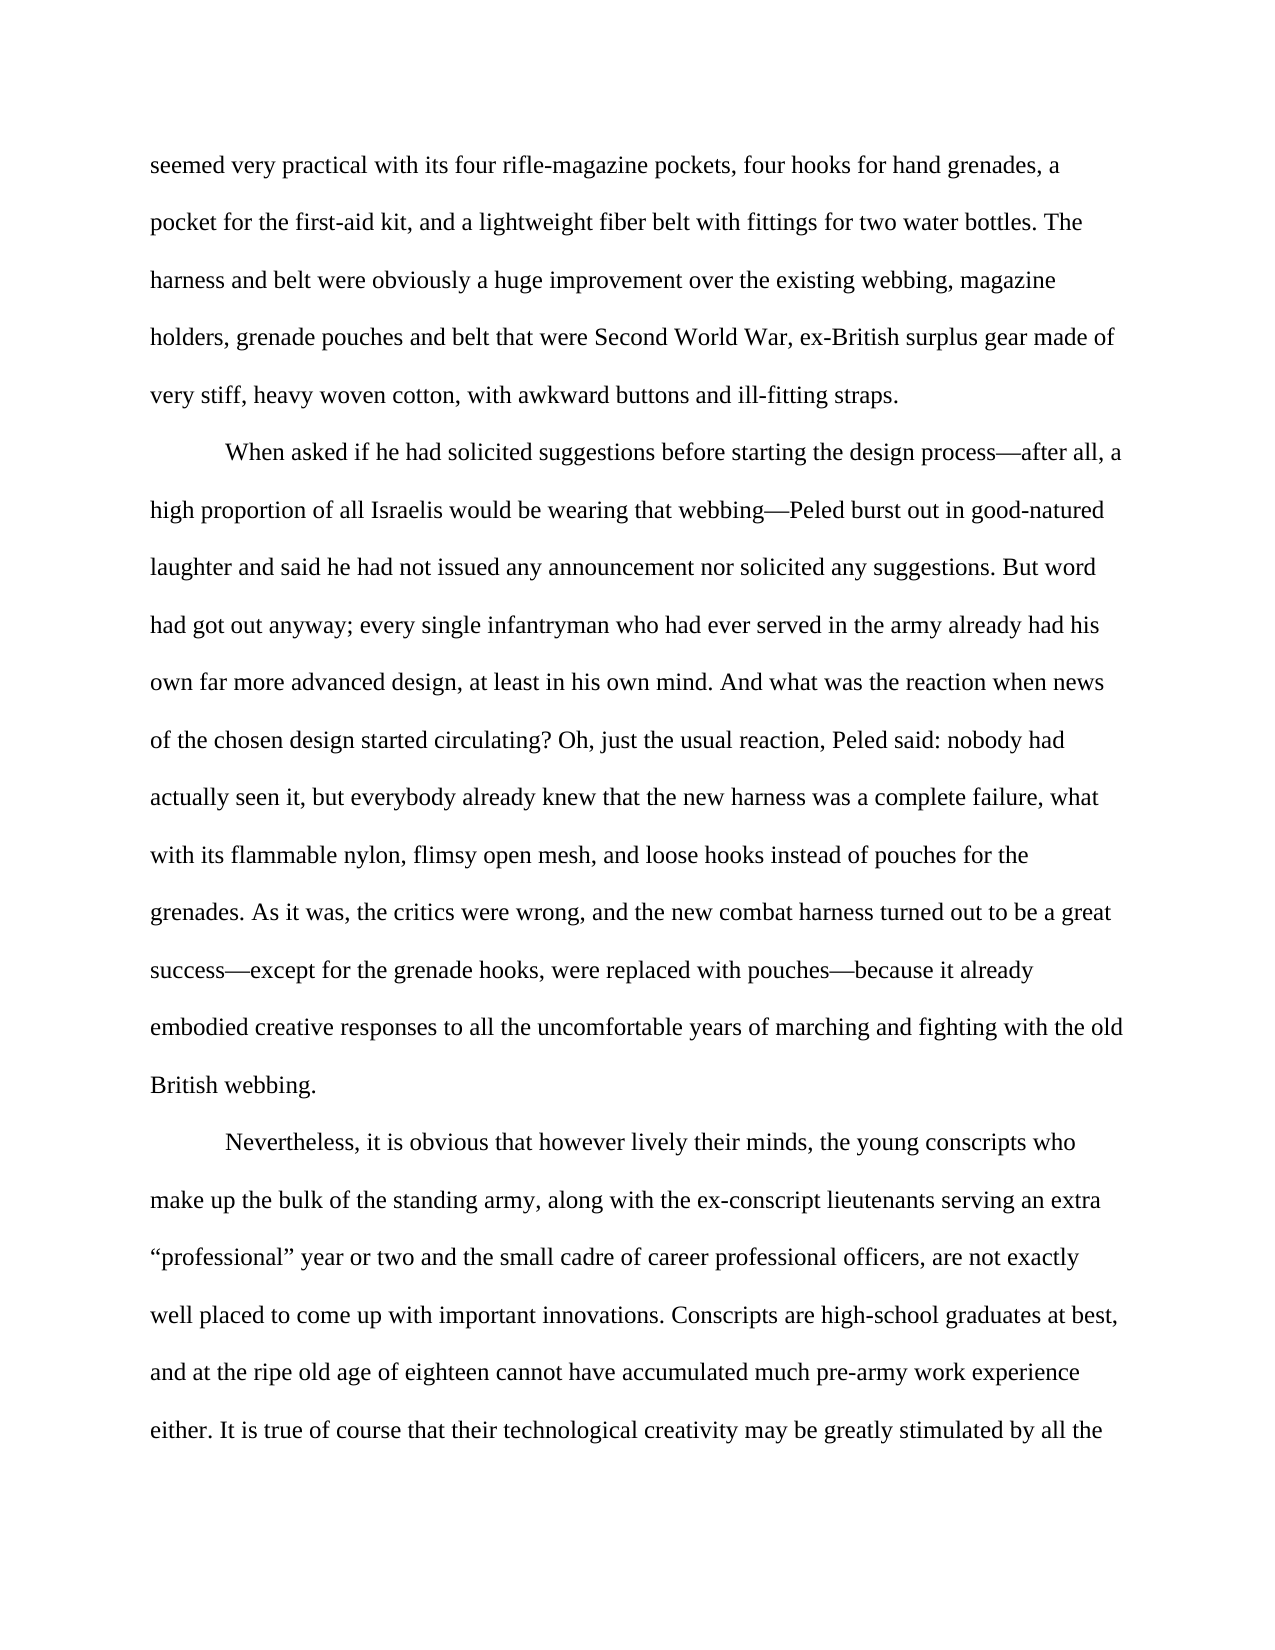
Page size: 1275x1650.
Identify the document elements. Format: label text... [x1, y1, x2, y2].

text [150, 1127, 1125, 1444]
text When asked if he had solicited suggestions before starting the design process—after all, a high proportion of all Israelis would be wearing that webbing—Peled burst out in good-natured laughter and said he had not issued any announcement nor solicited any suggestions. But word had got out anyway; every single infantryman who had ever served in the army already had his own far more advanced design, at least in his own mind. And what was the reaction when news of the chosen design started circulating? Oh, just the usual reaction, Peled said: nobody had actually seen it, but everybody already knew that the new harness was a complete failure, what with its flammable nylon, flimsy open mesh, and loose hooks instead of pouches for the grenades. As it was, the critics were wrong, and the new combat harness turned out to be a great success—except for the grenade hooks, were replaced with pouches—because it already embodied creative responses to all the uncomfortable years of marching and fighting with the old British webbing. [150, 437, 1125, 1099]
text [150, 150, 1125, 409]
